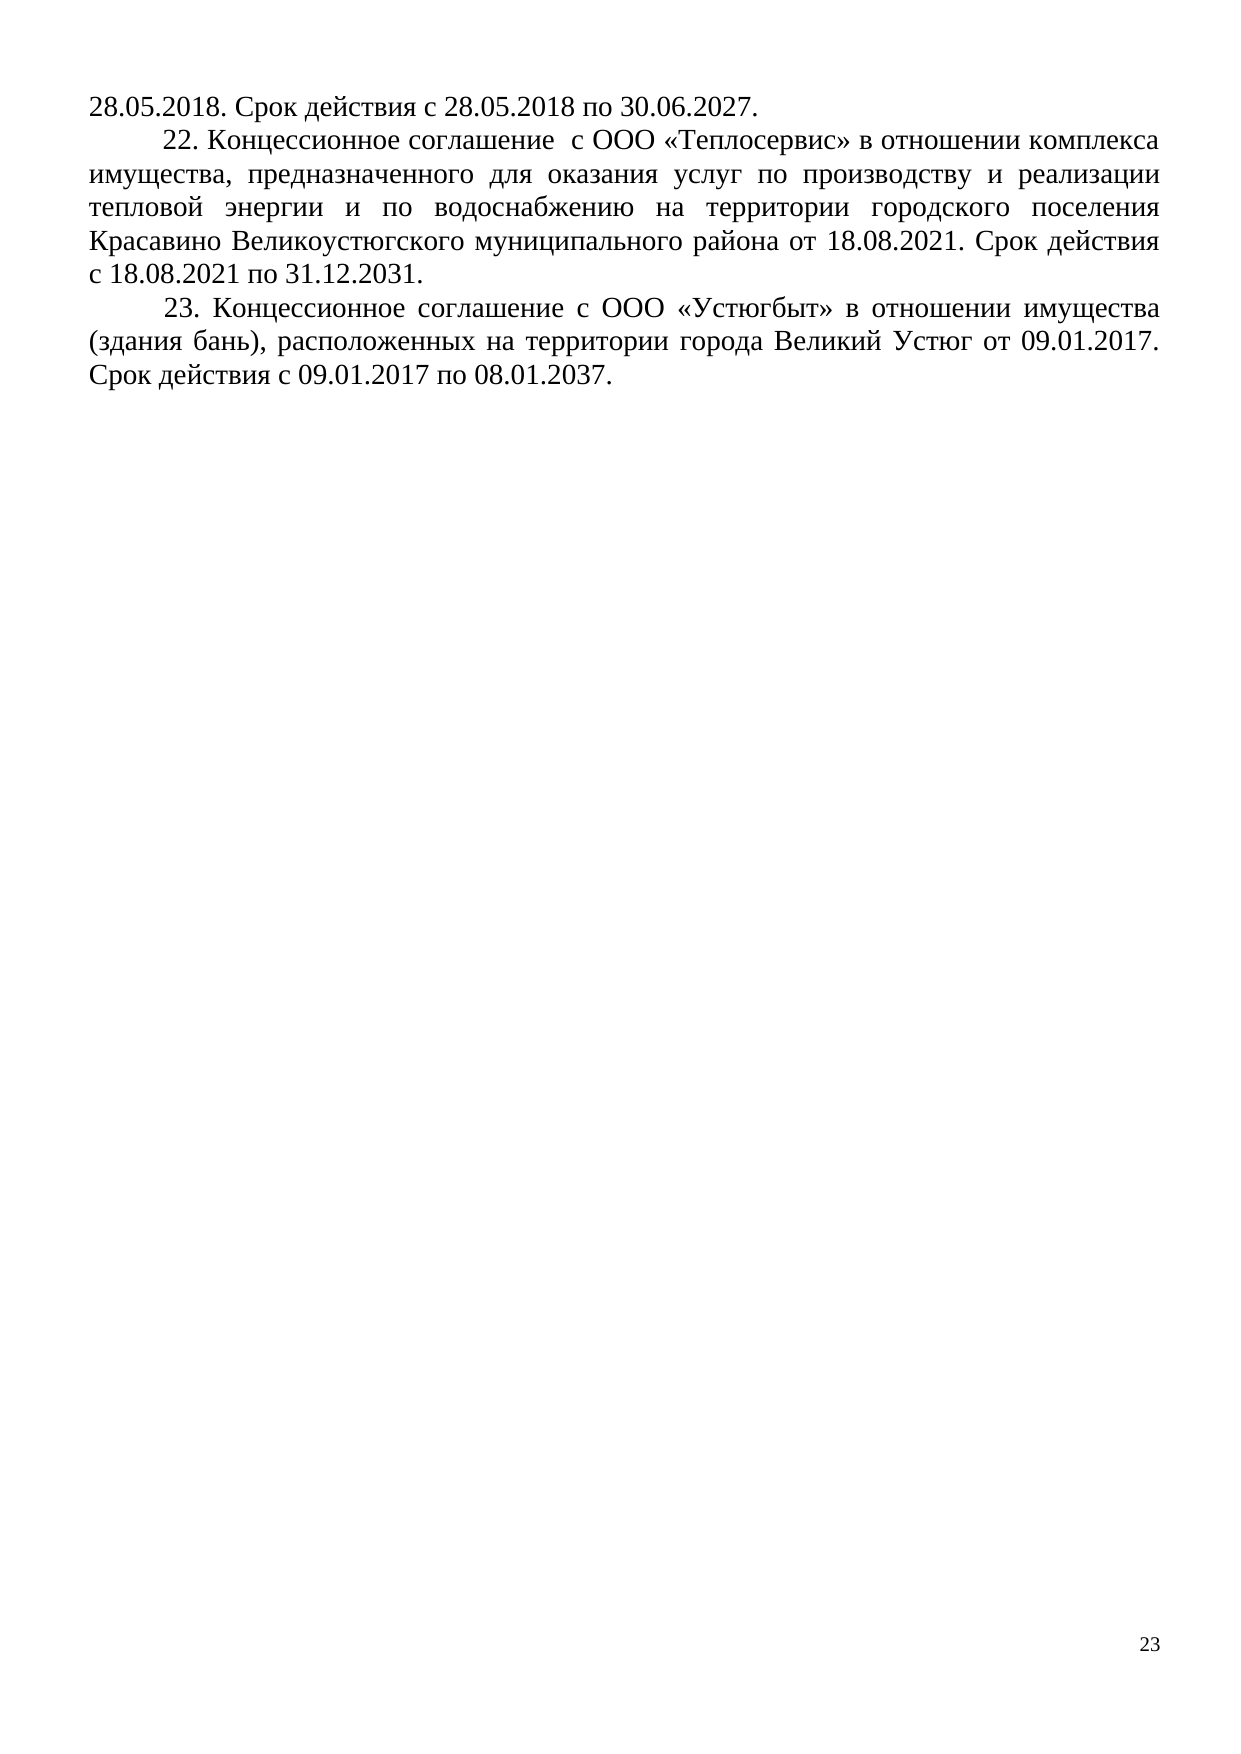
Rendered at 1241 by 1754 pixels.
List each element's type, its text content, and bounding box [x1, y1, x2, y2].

text 22. Концессионное соглашение с ООО «Теплосервис» в отношении комплекса имущества, предназначенного для оказания услуг по производству и реализации тепловой энергии и по водоснабжению на территории городского поселения Красавино Великоустюгского муниципального района от 18.08.2021. Срок действия с 18.08.2021 по 31.12.2031. [89, 122, 1161, 290]
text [89, 89, 1161, 122]
text 23. Концессионное соглашение с ООО «Устюгбыт» в отношении имущества (здания бань), расположенных на территории города Великий Устюг от 09.01.2017. Срок действия с 09.01.2017 по 08.01.2037. [89, 290, 1161, 391]
